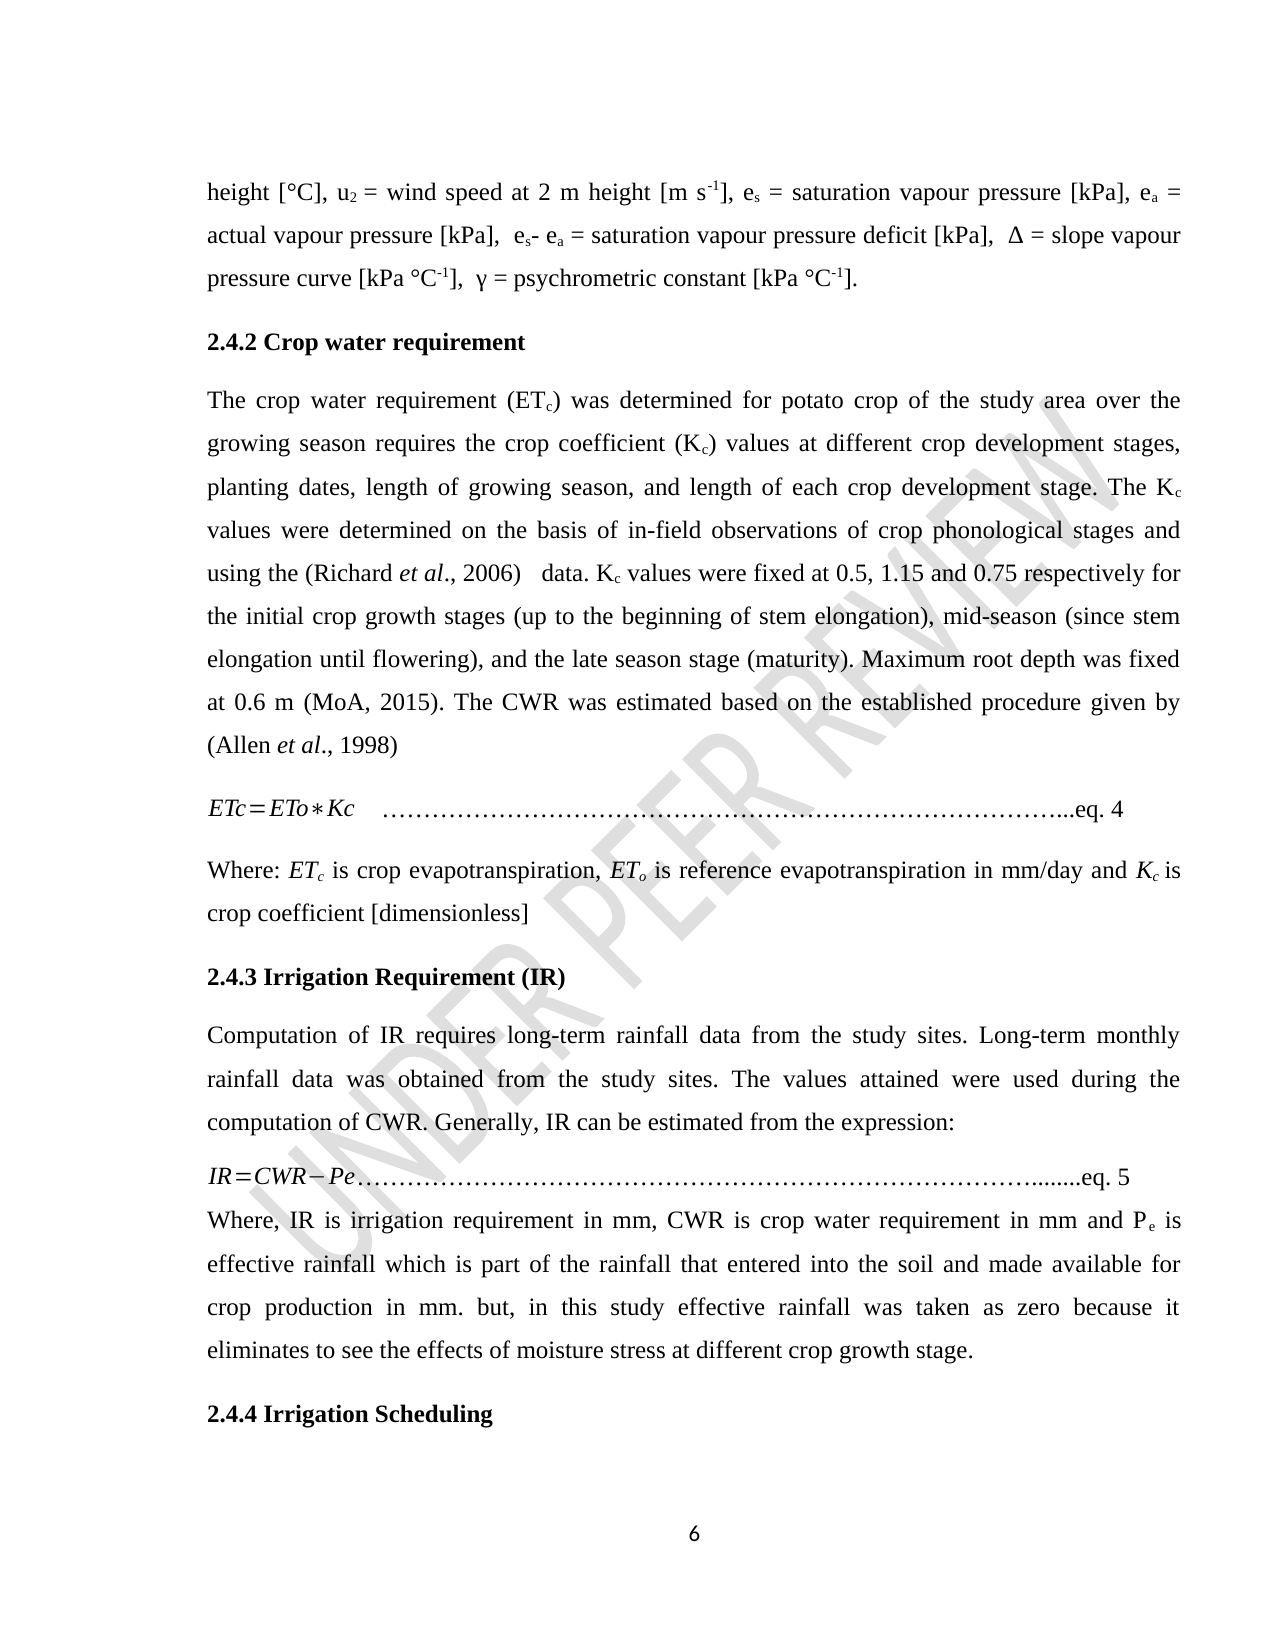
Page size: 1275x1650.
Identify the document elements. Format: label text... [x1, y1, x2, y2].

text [207, 177, 1181, 292]
text Computation of IR requires long-term rainfall data from the study sites. Long-term monthly rainfall data was obtained from the study sites. The values attained were used during the computation of CWR. Generally, IR can be estimated from the expression: [207, 1021, 1181, 1136]
text 2.4.4 Irrigation Scheduling [207, 1399, 1181, 1428]
text ………………………………………………………………………........eq. 5 [207, 1162, 1181, 1191]
text Where: ETc is crop evapotranspiration, ETo is reference evapotranspiration in mm/day and Kc is crop coefficient [dimensionless] [207, 855, 1181, 927]
text The crop water requirement (ETc) was determined for potato crop of the study area over the growing season requires the crop coefficient (Kc) values at different crop development stages, planting dates, length of growing season, and length of each crop development stage. The Kc values were determined on the basis of in-field observations of crop phonological stages and using the (Richard et al., 2006) data. Kc values were fixed at 0.5, 1.15 and 0.75 respectively for the initial crop growth stages (up to the beginning of stem elongation), mid-season (since stem elongation until flowering), and the late season stage (maturity). Maximum root depth was fixed at 0.6 m (MoA, 2015). The CWR was estimated based on the established procedure given by (Allen et al., 1998) [207, 385, 1181, 759]
subtitle 2.4.2 Crop water requirement [207, 327, 1181, 356]
text Where, IR is irrigation requirement in mm, CWR is crop water requirement in mm and Pe is effective rainfall which is part of the rainfall that entered into the soil and made available for crop production in mm. but, in this study effective rainfall was taken as zero because it eliminates to see the effects of moisture stress at different crop growth stage. [207, 1206, 1181, 1364]
subtitle 2.4.3 Irrigation Requirement (IR) [207, 962, 1181, 991]
text ………………………………………………………………………...eq. 4 [207, 794, 1181, 823]
